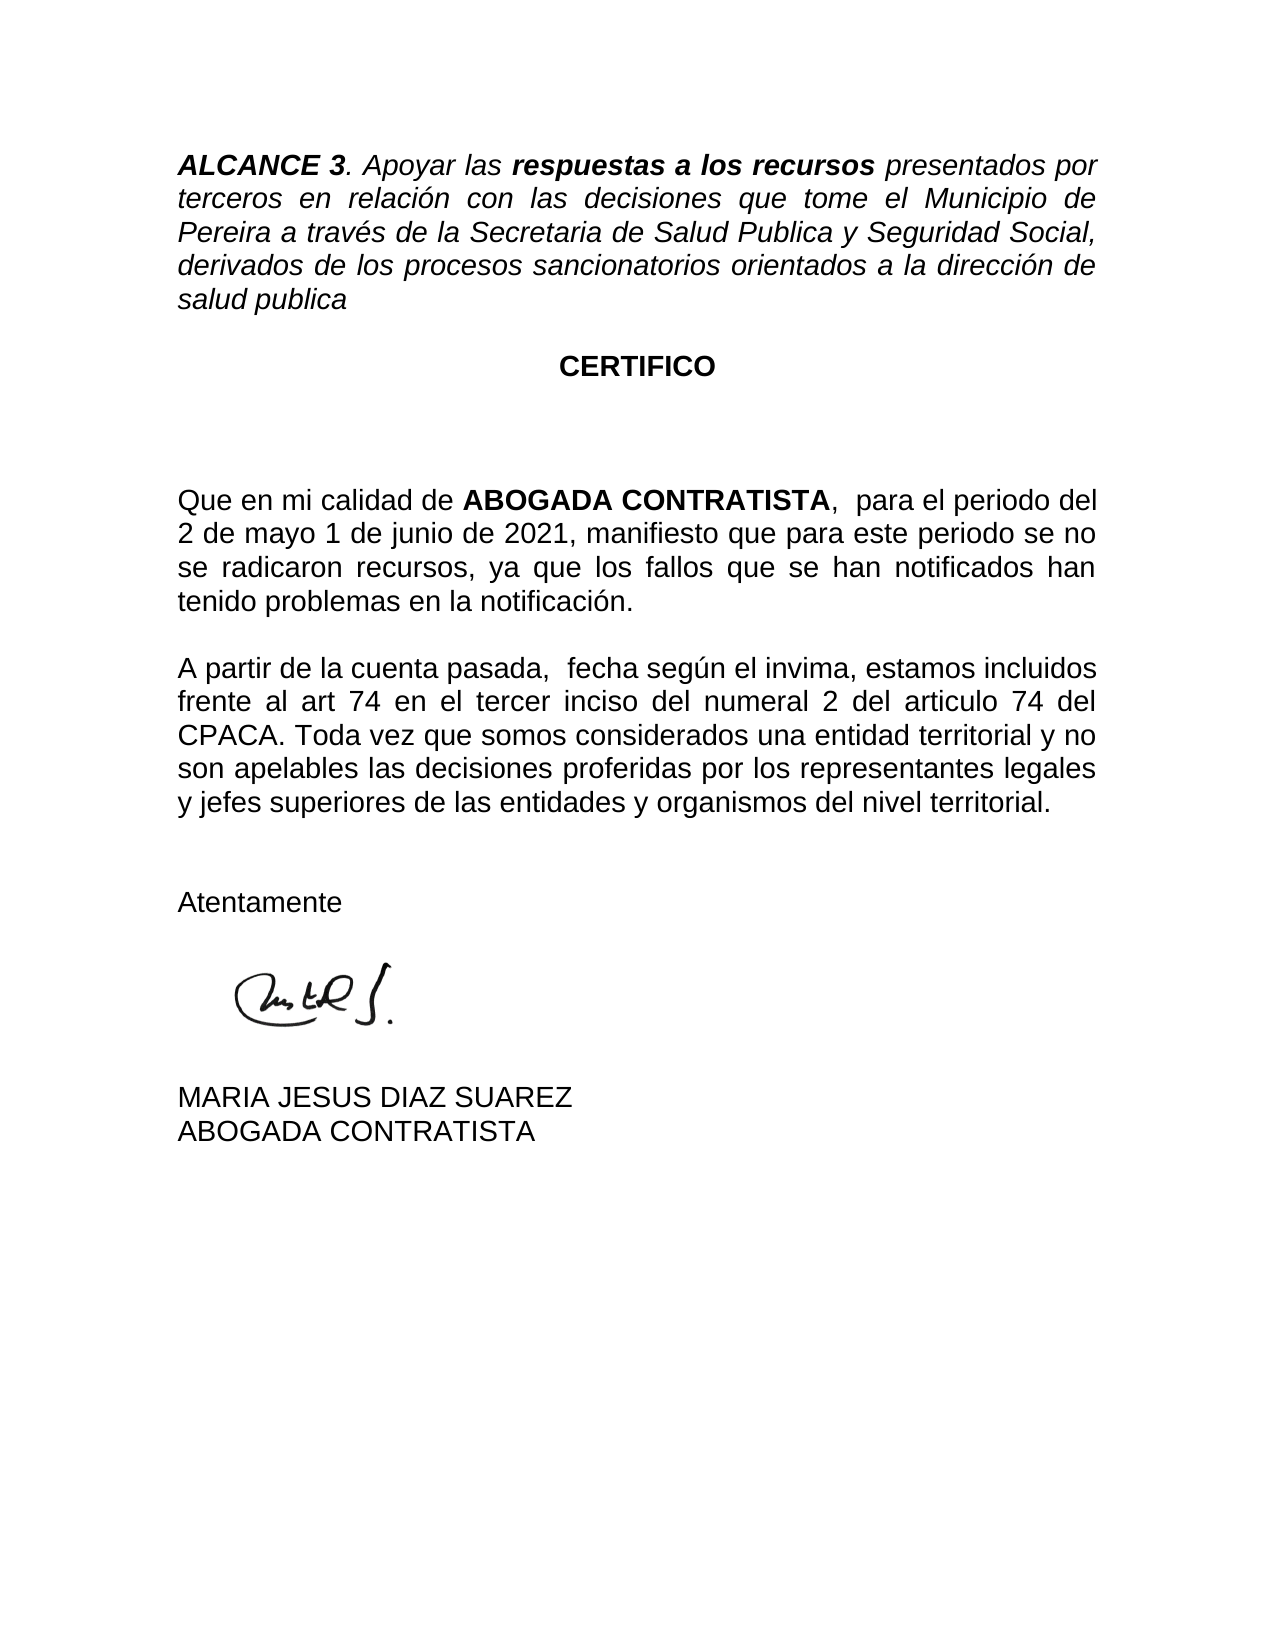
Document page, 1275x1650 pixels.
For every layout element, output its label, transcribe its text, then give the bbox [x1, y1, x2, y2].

text Atentamente [177, 886, 1098, 919]
text ALCANCE 3. Apoyar las respuestas a los recursos presentados por terceros en relación con las decisiones que tome el Municipio de Pereira a través de la Secretaria de Salud Publica y Seguridad Social, derivados de los procesos sancionatorios orientados a la dirección de salud publica [177, 148, 1098, 315]
text CERTIFICO [177, 349, 1098, 382]
text MARIA JESUS DIAZ SUAREZ [177, 1080, 1098, 1114]
text A partir de la cuenta pasada, fecha según el invima, estamos incluidos frente al art 74 en el tercer inciso del numeral 2 del articulo 74 del CPACA. Toda vez que somos considerados una entidad territorial y no son apelables las decisiones proferidas por los representantes legales y jefes superiores de las entidades y organismos del nivel territorial. [177, 651, 1098, 818]
text Que en mi calidad de ABOGADA CONTRATISTA, para el periodo del 2 de mayo 1 de junio de 2021, manifiesto que para este periodo se no se radicaron recursos, ya que los fallos que se han notificados han tenido problemas en la notificación. [177, 483, 1098, 617]
text ABOGADA CONTRATISTA [177, 1114, 1098, 1147]
picture [177, 952, 440, 1047]
